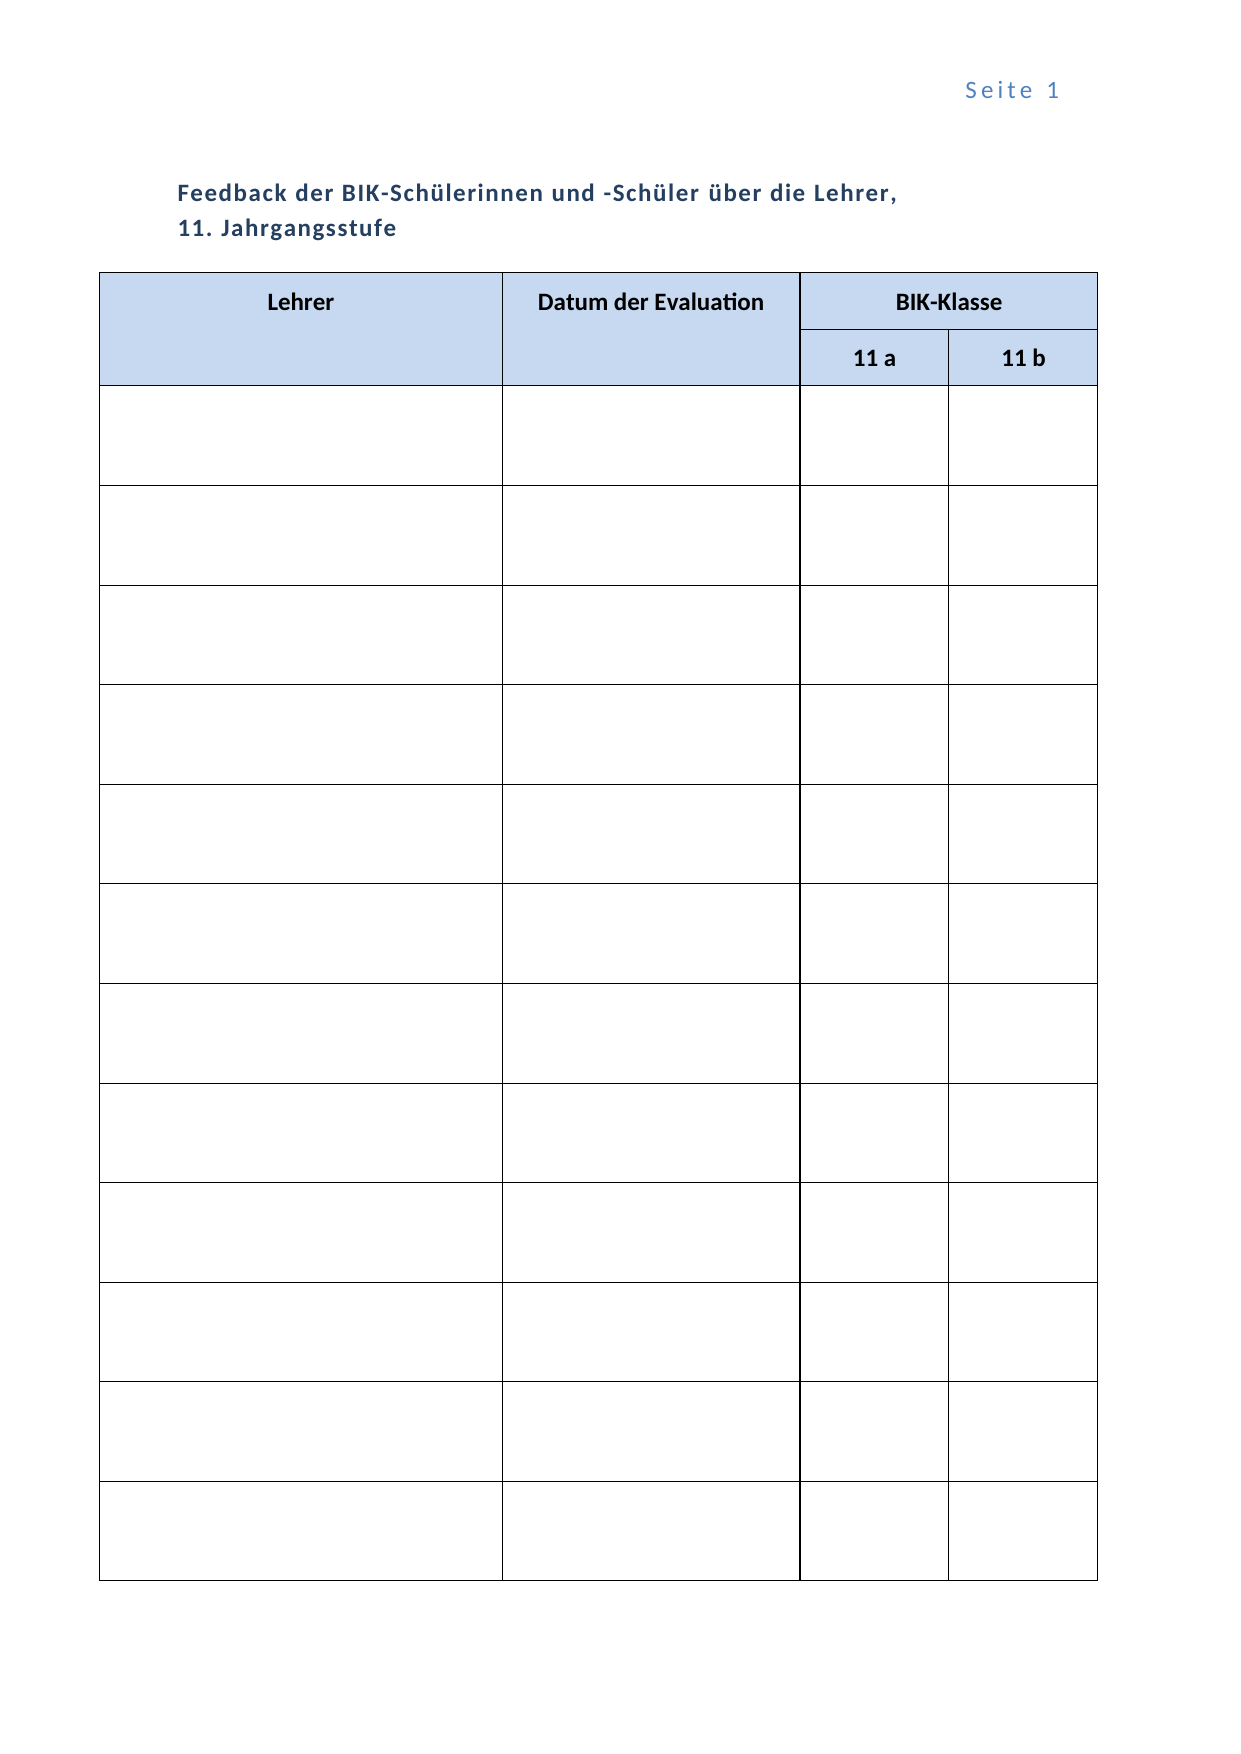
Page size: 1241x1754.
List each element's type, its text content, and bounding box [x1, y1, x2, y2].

table_cell [503, 884, 799, 983]
table_cell [100, 884, 502, 983]
table_cell [949, 1183, 1097, 1282]
table_cell [801, 386, 948, 485]
table_cell [503, 1183, 799, 1282]
table_cell [100, 1084, 502, 1182]
table_cell [949, 1382, 1097, 1481]
table_cell 11 b [949, 330, 1097, 385]
table_cell [949, 386, 1097, 485]
table_cell [503, 984, 799, 1082]
subtitle Feedback der BIK-Schülerinnen und -Schüler über die Lehrer, 11. Jahrgangsstufe [177, 177, 1063, 243]
table_cell [503, 386, 799, 485]
table_cell [503, 1382, 799, 1481]
table_cell [949, 1283, 1097, 1381]
table_header Lehrer [100, 273, 502, 385]
table_cell [100, 1183, 502, 1282]
table_cell [949, 586, 1097, 684]
table_cell [100, 1382, 502, 1481]
table_cell [801, 486, 948, 584]
table_cell [949, 984, 1097, 1082]
table_cell [801, 785, 948, 883]
table_cell [503, 1084, 799, 1182]
table_cell [801, 1084, 948, 1182]
table_cell [801, 1382, 948, 1481]
table_cell [100, 1283, 502, 1381]
table_cell [801, 984, 948, 1082]
table_header Datum der Evaluation [503, 273, 799, 385]
table_header BIK-Klasse [801, 273, 1097, 329]
table_cell [801, 1183, 948, 1282]
table_cell [801, 1482, 948, 1580]
table_cell [503, 486, 799, 584]
table_cell [100, 586, 502, 684]
table_cell [100, 785, 502, 883]
table_cell [949, 884, 1097, 983]
table_cell [801, 884, 948, 983]
table_cell [100, 984, 502, 1082]
table_cell [801, 1283, 948, 1381]
table_cell [503, 685, 799, 784]
table_cell [100, 685, 502, 784]
table_cell [801, 685, 948, 784]
table_cell [949, 1084, 1097, 1182]
table_cell [503, 785, 799, 883]
table_cell [503, 1283, 799, 1381]
table_cell [100, 1482, 502, 1580]
table_cell [949, 685, 1097, 784]
table_cell [801, 586, 948, 684]
table_cell [503, 586, 799, 684]
table_cell 11 a [801, 330, 948, 385]
table_cell [503, 1482, 799, 1580]
table_cell [949, 785, 1097, 883]
table_cell [100, 386, 502, 485]
table_cell [949, 486, 1097, 584]
table_cell [100, 486, 502, 584]
table_cell [949, 1482, 1097, 1580]
